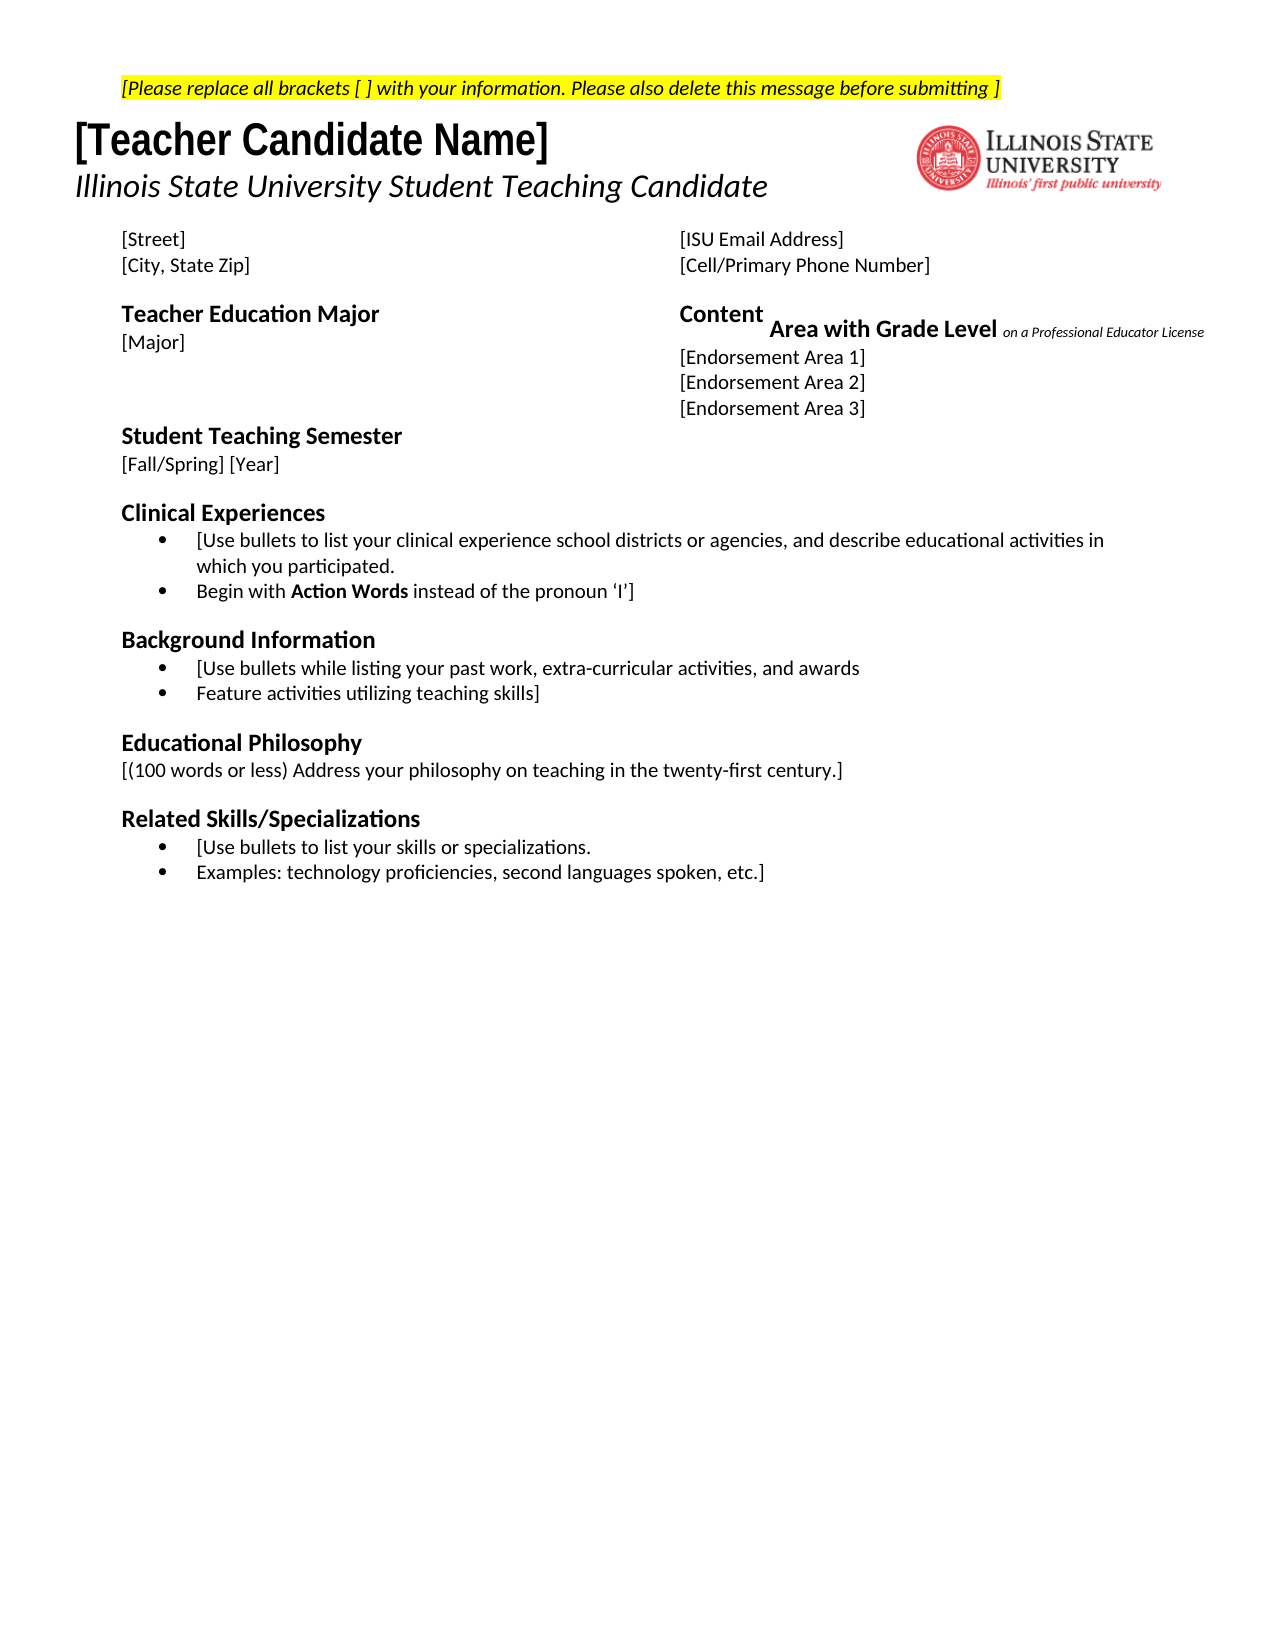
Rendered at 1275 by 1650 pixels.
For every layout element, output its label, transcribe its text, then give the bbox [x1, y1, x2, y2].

text [Teacher Candidate Name] [74, 112, 1162, 165]
text [Street] [121, 227, 604, 252]
text [(100 words or less) Address your philosophy on teaching in the twenty-first century.] [121, 757, 1162, 783]
list Feature activities utilizing teaching skills] [159, 681, 1162, 706]
subtitle Student Teaching Semester [121, 420, 1162, 451]
list Begin with Action Words instead of the pronoun ‘I’] [159, 578, 1162, 604]
list [Use bullets to list your clinical experience school districts or agencies, and describe educational activities in which you participated. [159, 528, 1125, 578]
text [Endorsement Area 2] [679, 369, 1162, 395]
text [ISU Email Address] [679, 227, 1162, 252]
subtitle Teacher Education Major [121, 298, 604, 329]
list [Use bullets while listing your past work, extra-curricular activities, and awards [159, 655, 1162, 681]
subtitle Illinois State University Student Teaching Candidate [74, 165, 1162, 206]
text [Endorsement Area 1] [679, 344, 1162, 369]
subtitle Background Information [121, 625, 1162, 655]
list Examples: technology proficiencies, second languages spoken, etc.] [159, 859, 1162, 885]
list [Use bullets to list your skills or specializations. [159, 834, 1162, 859]
subtitle Educational Philosophy [121, 727, 1162, 757]
text [City, State Zip] [121, 252, 604, 277]
subtitle Clinical Experiences [121, 497, 1162, 528]
picture [915, 125, 1162, 193]
subtitle Related Skills/Specializations [121, 804, 1162, 834]
text [Endorsement Area 3] [679, 395, 1162, 420]
subtitle Content Area with Grade Level on a Professional Educator License [679, 298, 1209, 344]
text [Major] [121, 329, 604, 354]
text [Fall/Spring] [Year] [121, 451, 1162, 476]
text [Cell/Primary Phone Number] [679, 252, 1200, 277]
